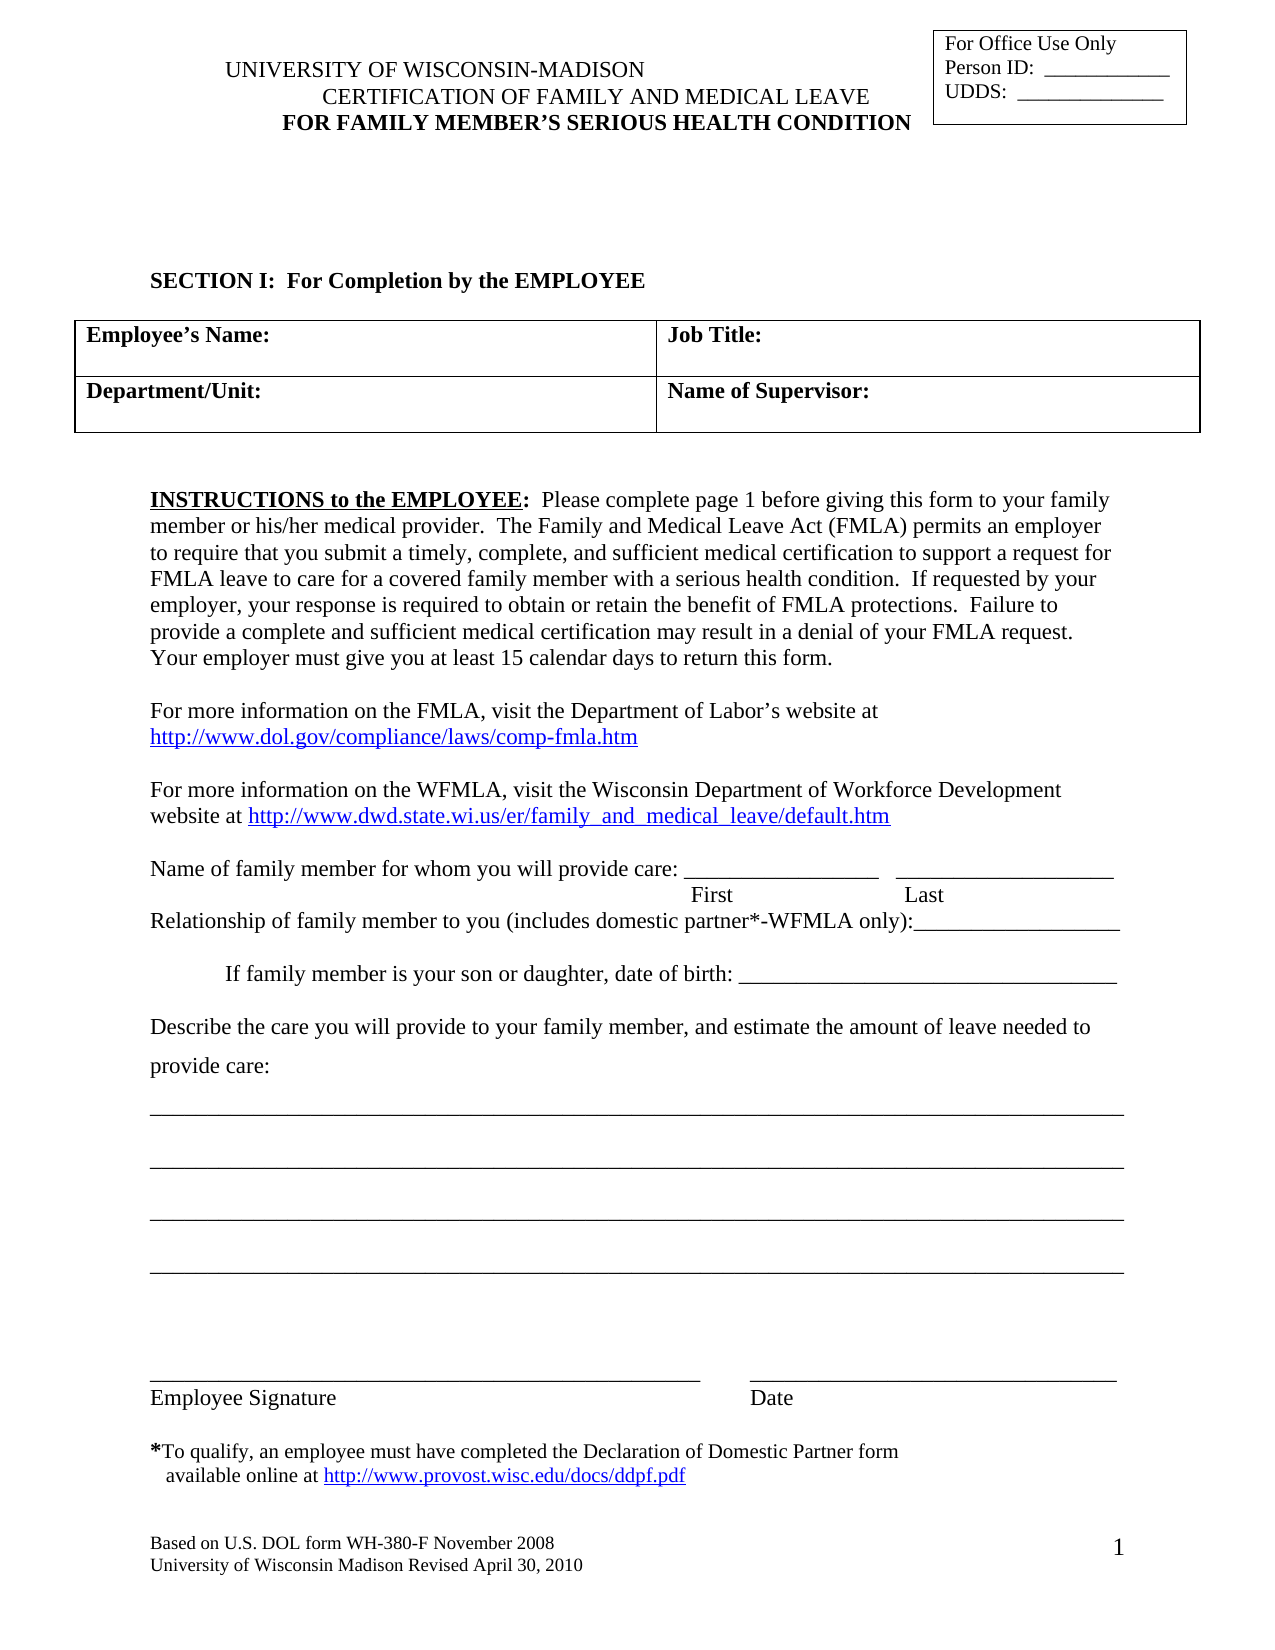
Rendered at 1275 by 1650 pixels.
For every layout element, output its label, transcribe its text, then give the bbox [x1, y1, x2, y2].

text Relationship of family member to you (includes domestic partner*-WFMLA only):__________________ [150, 908, 1125, 934]
text CERTIFICATION OF FAMILY AND MEDICAL LEAVE [150, 83, 933, 109]
text For more information on the FMLA, visit the Department of Labor’s website at http://www.dol.gov/compliance/laws/comp-fmla.htm [150, 697, 1125, 749]
table_header Job Title: [657, 321, 1199, 376]
text *To qualify, an employee must have completed the Declaration of Domestic Partner form [150, 1437, 1125, 1463]
text INSTRUCTIONS to the EMPLOYEE: Please complete page 1 before giving this form to your family member or his/her medical provider. The Family and Medical Leave Act (FMLA) permits an employer to require that you submit a timely, complete, and sufficient medical certification to support a request for FMLA leave to care for a covered family member with a serious health condition. If requested by your employer, your response is required to obtain or retain the benefit of FMLA protections. Failure to provide a complete and sufficient medical certification may result in a denial of your FMLA request. Your employer must give you at least 15 calendar days to return this form. [150, 486, 1125, 670]
table_cell Department/Unit: [76, 377, 656, 432]
text _____________________________________________________________________________________ [150, 1250, 1125, 1276]
text For more information on the WFMLA, visit the Wisconsin Department of Workforce Development website at http://www.dwd.state.wi.us/er/family_and_medical_leave/default.htm [150, 776, 1125, 828]
text _____________________________________________________________________________________ [150, 1197, 1125, 1224]
text Describe the care you will provide to your family member, and estimate the amount of leave needed to provide care: [150, 1013, 1125, 1079]
text __________________________________________________________________________________________________________________________________________________________________________ [150, 1092, 1125, 1171]
text UNIVERSITY OF WISCONSIN-MADISON [150, 56, 933, 83]
text First Last [150, 881, 1125, 908]
text Employee Signature Date [150, 1384, 1125, 1411]
table_header Employee’s Name: [76, 321, 656, 376]
text ________________________________________________ ________________________________ [150, 1358, 1125, 1384]
text If family member is your son or daughter, date of birth: _________________________________ [150, 960, 1125, 987]
text SECTION I: For Completion by the EMPLOYEE [150, 267, 1125, 293]
table_header For Office Use Only Person ID: ____________ UDDS: ______________ [934, 31, 1186, 124]
text FOR FAMILY MEMBER’S SERIOUS HEALTH CONDITION [150, 109, 1125, 135]
text Name of family member for whom you will provide care: _________________ ___________________ [150, 855, 1125, 881]
text available online at http://www.provost.wisc.edu/docs/ddpf.pdf [150, 1463, 1125, 1487]
table_cell Name of Supervisor: [657, 377, 1199, 432]
